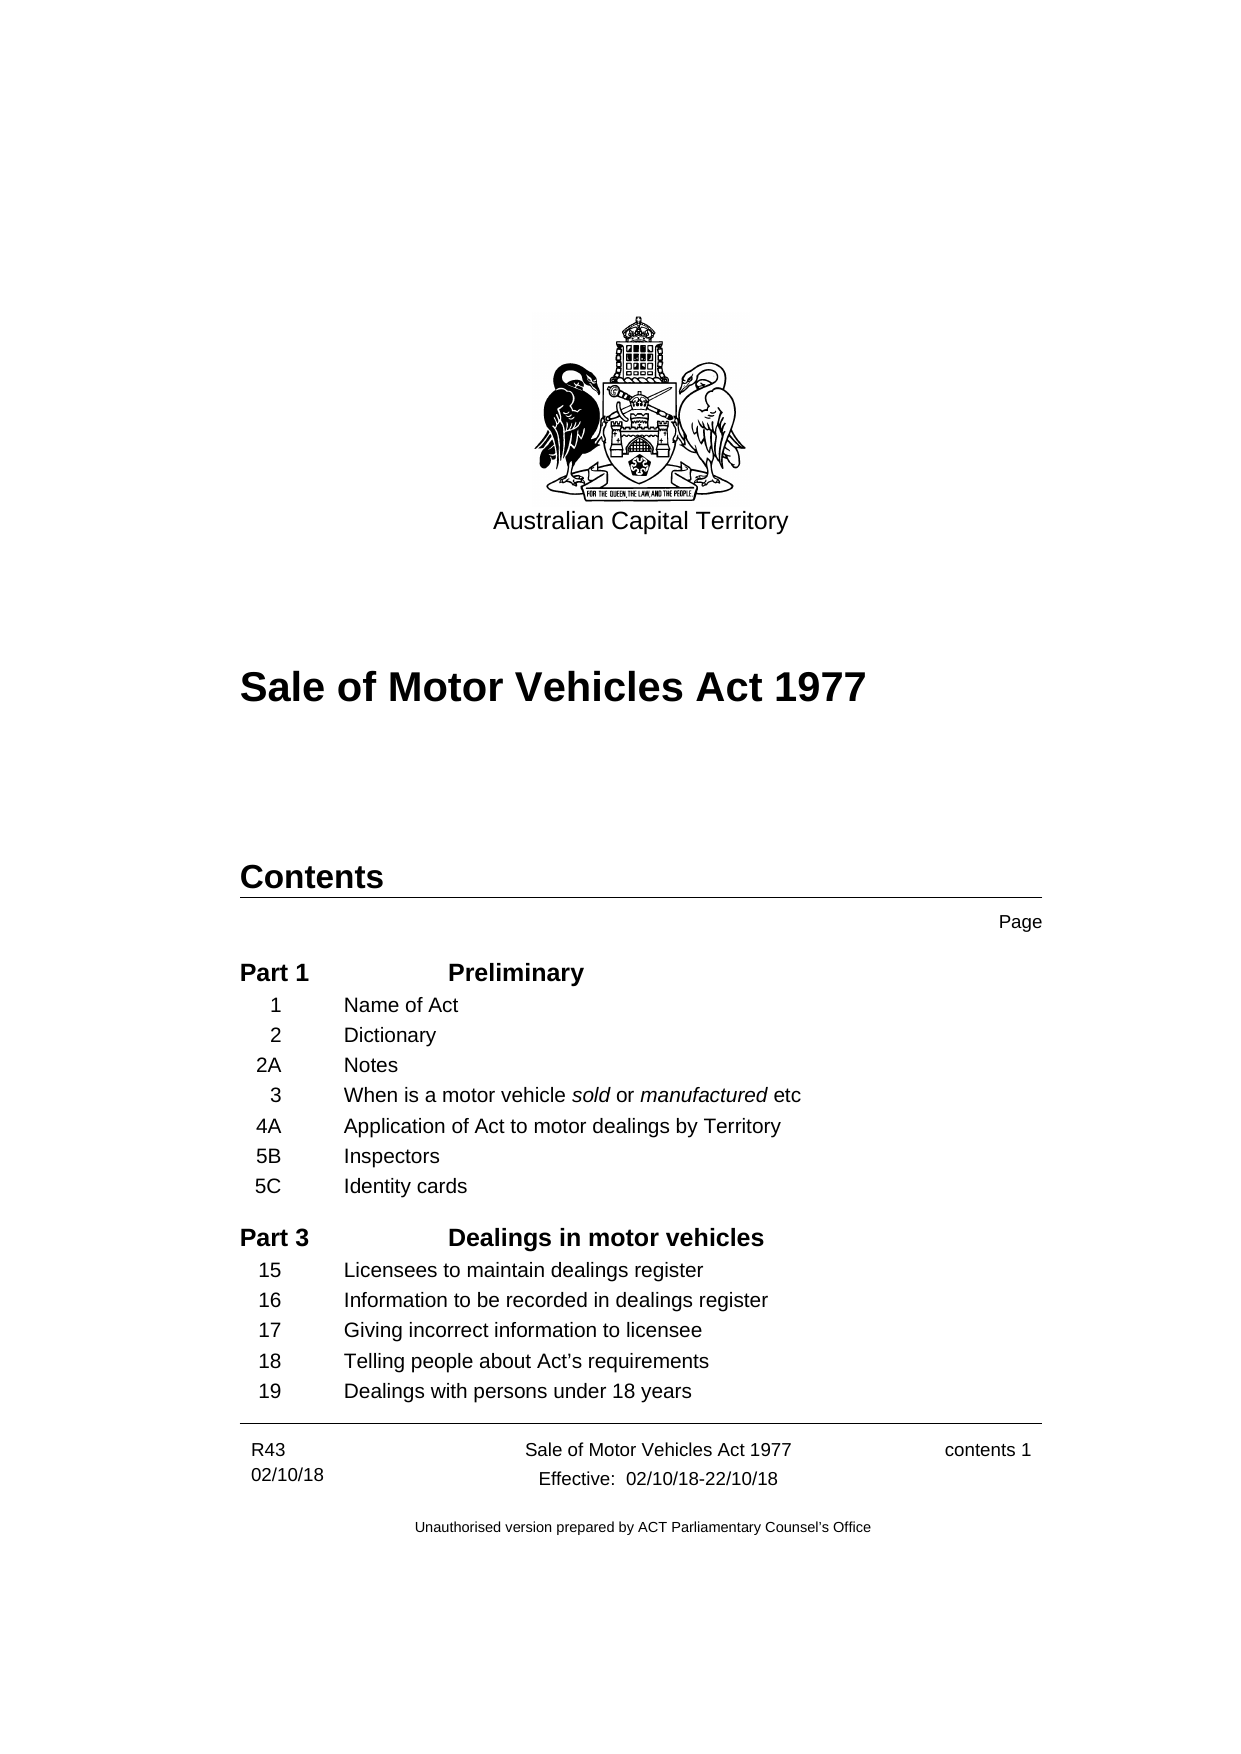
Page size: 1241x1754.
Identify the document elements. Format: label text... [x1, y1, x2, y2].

subtitle Contents [239, 857, 1042, 898]
text 18 Telling people about Act’s requirements 9 [239, 1348, 996, 1372]
text 3 When is a motor vehicle sold or manufactured etc 2 [239, 1083, 996, 1107]
text 1 Name of Act 2 [239, 993, 996, 1017]
text Page [239, 911, 1042, 933]
text Sale of Motor Vehicles Act 1977 [239, 662, 1042, 710]
text 15 Licensees to maintain dealings register 6 [239, 1258, 996, 1282]
picture [531, 312, 751, 507]
text 19 Dealings with persons under 18 years 9 [239, 1379, 996, 1403]
text 4A Application of Act to motor dealings by Territory 4 [239, 1113, 996, 1137]
text 5B Inspectors 4 [239, 1144, 996, 1168]
text Australian Capital Territory [239, 506, 1042, 535]
text 16 Information to be recorded in dealings register 7 [239, 1288, 996, 1312]
text 17 Giving incorrect information to licensee 8 [239, 1318, 996, 1342]
text Part 1 Preliminary 2 [239, 958, 996, 986]
text 2A Notes 2 [239, 1053, 996, 1077]
text Part 3 Dealings in motor vehicles 6 [239, 1223, 996, 1252]
text 2 Dictionary 2 [239, 1023, 996, 1047]
text 5C Identity cards 5 [239, 1174, 996, 1198]
